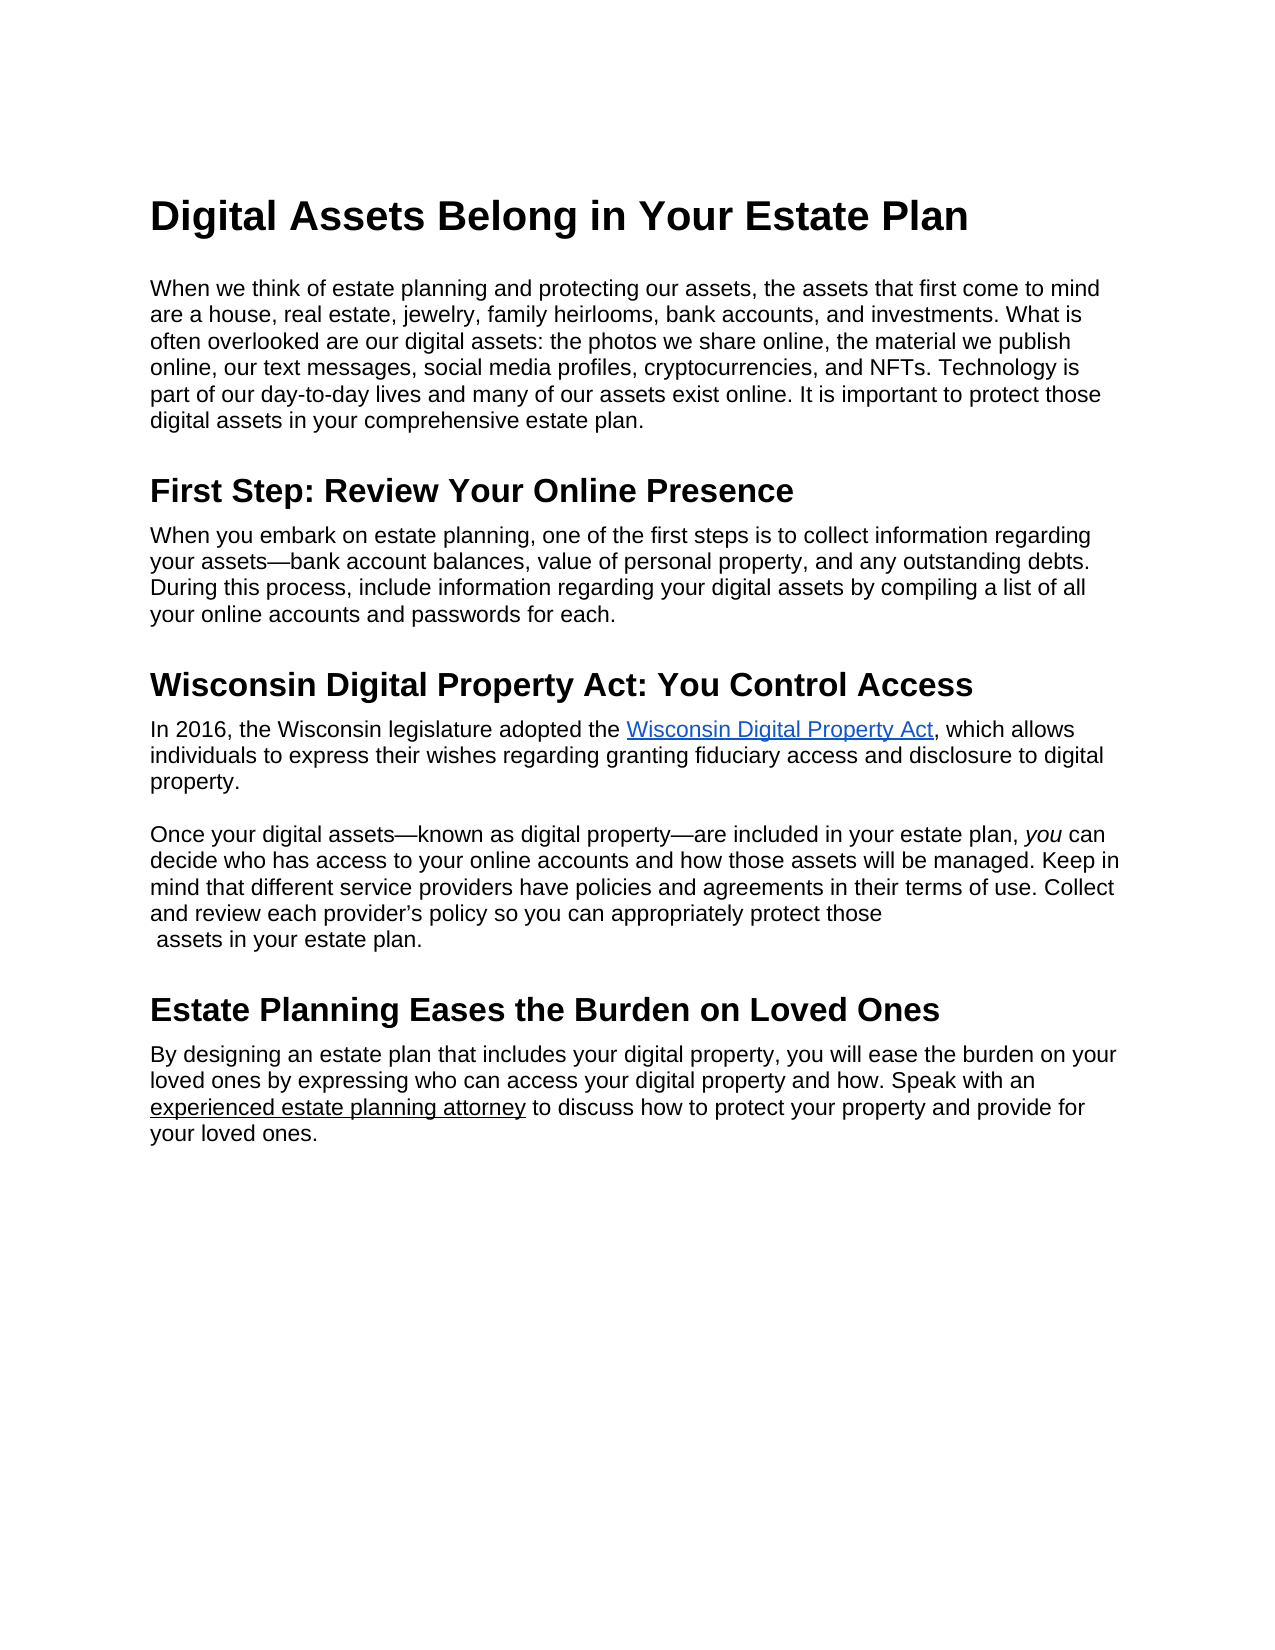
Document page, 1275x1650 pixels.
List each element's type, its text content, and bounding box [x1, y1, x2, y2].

subtitle Estate Planning Eases the Burden on Loved Ones [150, 990, 1125, 1029]
subtitle Digital Assets Belong in Your Estate Plan [150, 192, 1125, 239]
text assets in your estate plan. [150, 926, 1125, 953]
subtitle Wisconsin Digital Property Act: You Control Access [150, 664, 1125, 703]
text In 2016, the Wisconsin legislature adopted the Wisconsin Digital Property Act, which allows individuals to express their wishes regarding granting fiduciary access and disclosure to digital property. [150, 716, 1125, 794]
text When we think of estate planning and protecting our assets, the assets that first come to mind are a house, real estate, jewelry, family heirlooms, bank accounts, and investments. What is often overlooked are our digital assets: the photos we share online, the material we publish online, our text messages, social media profiles, cryptocurrencies, and NFTs. Technology is part of our day-to-day lives and many of our assets exist online. It is important to protect those digital assets in your comprehensive estate plan. [150, 275, 1125, 433]
subtitle First Step: Review Your Online Presence [150, 471, 1125, 509]
text Once your digital assets—known as digital property—are included in your estate plan, you can decide who has access to your online accounts and how those assets will be managed. Keep in mind that different service providers have policies and agreements in their terms of use. Collect and review each provider’s policy so you can appropriately protect those [150, 821, 1125, 926]
text By designing an estate plan that includes your digital property, you will ease the burden on your loved ones by expressing who can access your digital property and how. Speak with an experienced estate planning attorney to discuss how to protect your property and provide for your loved ones. [150, 1041, 1125, 1147]
text When you embark on estate planning, one of the first steps is to collect information regarding your assets—bank account balances, value of personal property, and any outstanding debts. During this process, include information regarding your digital assets by compiling a list of all your online accounts and passwords for each. [150, 522, 1125, 627]
